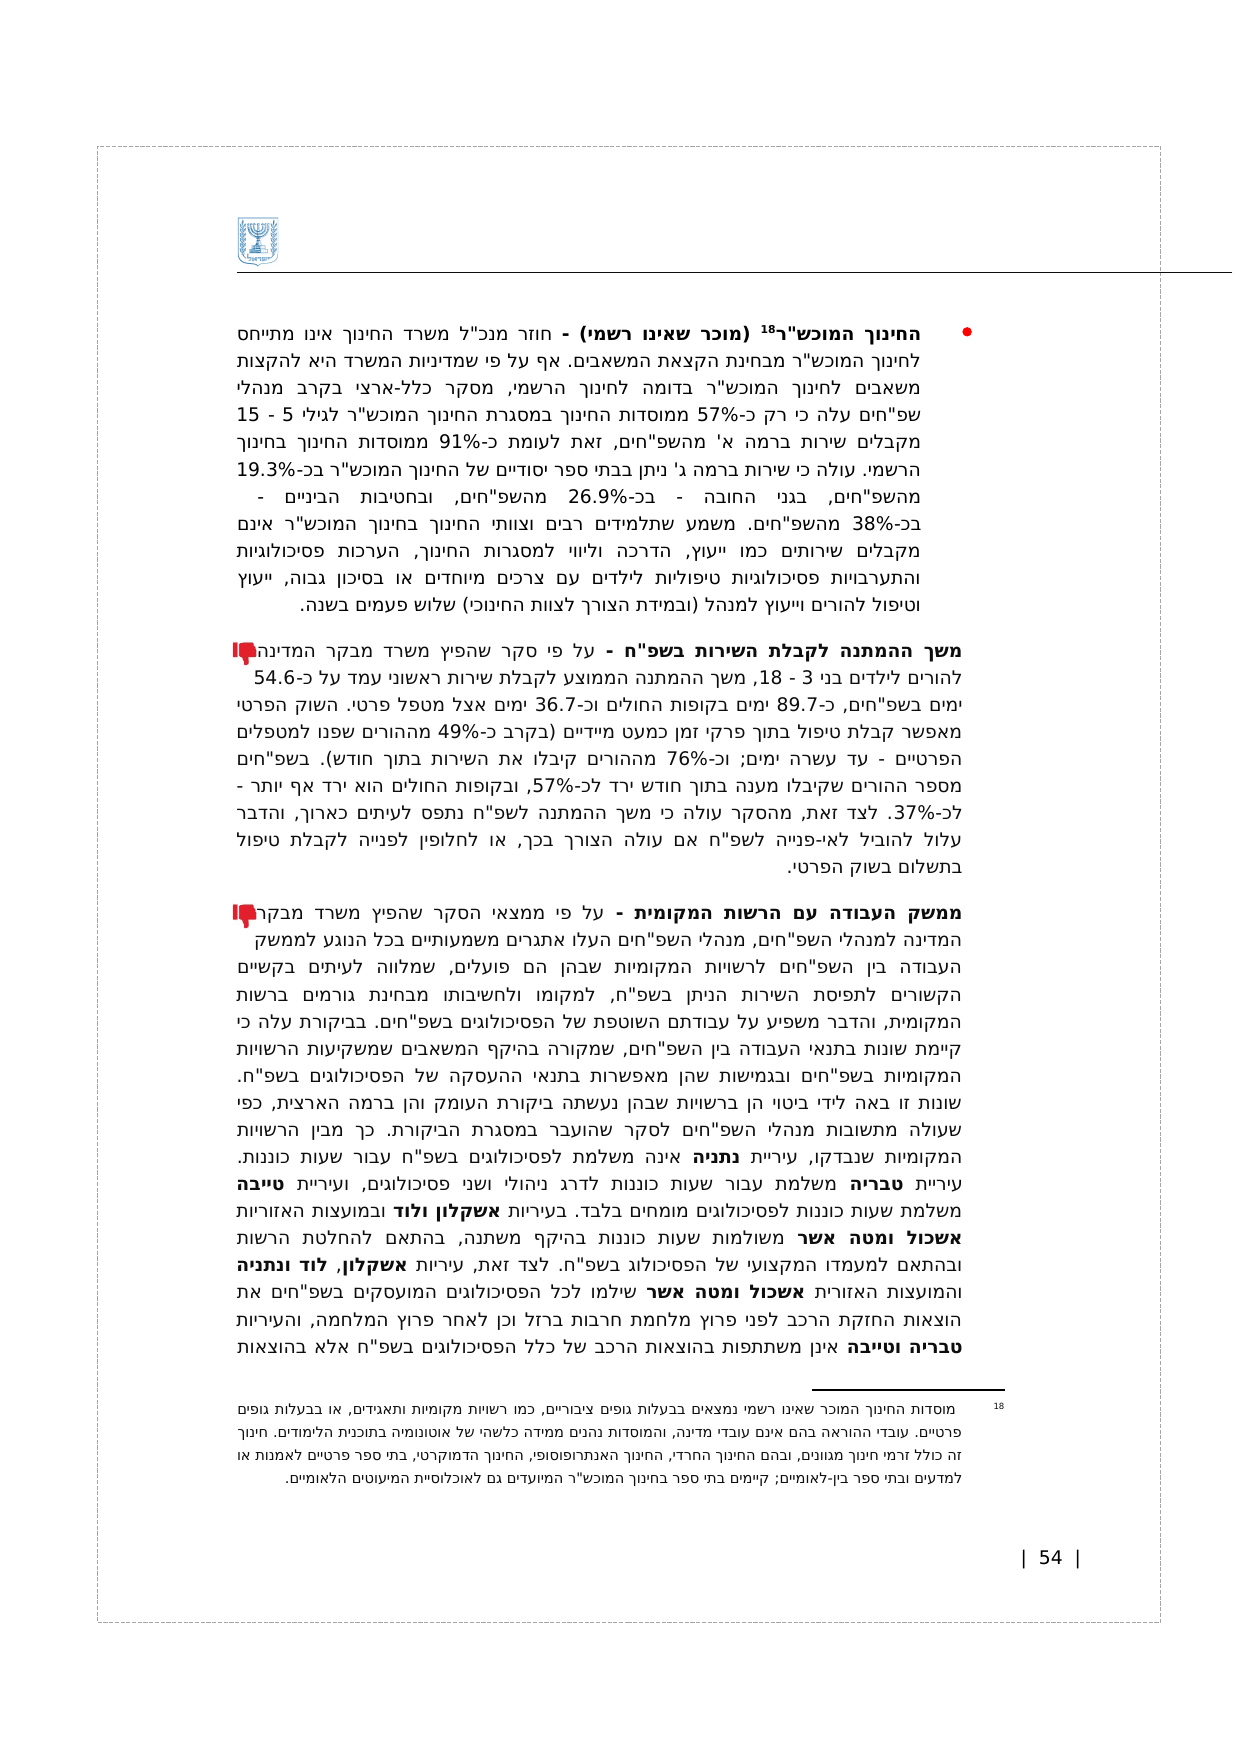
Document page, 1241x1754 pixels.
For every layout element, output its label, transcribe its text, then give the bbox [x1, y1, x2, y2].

picture [231, 903, 256, 928]
text משך ההמתנה לקבלת השירות בשפ"ח - על פי סקר שהפיץ משרד מבקר המדינה להורים לילדים בני 3 - 18, משך ההמתנה הממוצע לקבלת שירות ראשוני עמד על כ-54.6 ימים בשפ"חים, כ-89.7 ימים בקופות החולים וכ-36.7 ימים אצל מטפל פרטי. השוק הפרטי מאפשר קבלת טיפול בתוך פרקי זמן כמעט מיידיים (בקרב כ-49% מההורים שפנו למטפלים הפרטיים - עד עשרה ימים; וכ-76% מההורים קיבלו את השירות בתוך חודש). בשפ"חים מספר ההורים שקיבלו מענה בתוך חודש ירד לכ-57%, ובקופות החולים הוא ירד אף יותר - לכ-37%. לצד זאת, מהסקר עולה כי משך ההמתנה לשפ"ח נתפס לעיתים כארוך, והדבר עלול להוביל לאי-פנייה לשפ"ח אם עולה הצורך בכך, או לחלופין לפנייה לקבלת טיפול בתשלום בשוק הפרטי. [236, 636, 963, 879]
list החינוך המוכש"ר (מוכר שאינו רשמי) - חוזר מנכ"ל משרד החינוך אינו מתייחס לחינוך המוכש"ר מבחינת הקצאת המשאבים. אף על פי שמדיניות המשרד היא להקצות משאבים לחינוך המוכש"ר בדומה לחינוך הרשמי, מסקר כלל-ארצי בקרב מנהלי שפ"חים עלה כי רק כ-57% ממוסדות החינוך במסגרת החינוך המוכש"ר לגילי 5 - 15 מקבלים שירות ברמה א' מהשפ"חים, זאת לעומת כ-91% ממוסדות החינוך בחינוך הרשמי. עולה כי שירות ברמה ג' ניתן בבתי ספר יסודיים של החינוך המוכש"ר בכ-19.3% מהשפ"חים, בגני החובה - בכ-26.9% מהשפ"חים, ובחטיבות הביניים - בכ-38% מהשפ"חים. משמע שתלמידים רבים וצוותי החינוך בחינוך המוכש"ר אינם מקבלים שירותים כמו ייעוץ, הדרכה וליווי למסגרות החינוך, הערכות פסיכולוגיות והתערבויות פסיכולוגיות טיפוליות לילדים עם צרכים מיוחדים או בסיכון גבוה, ייעוץ וטיפול להורים וייעוץ למנהל (ובמידת הצורך לצוות החינוכי) שלוש פעמים בשנה. [236, 319, 963, 617]
picture [231, 640, 256, 666]
